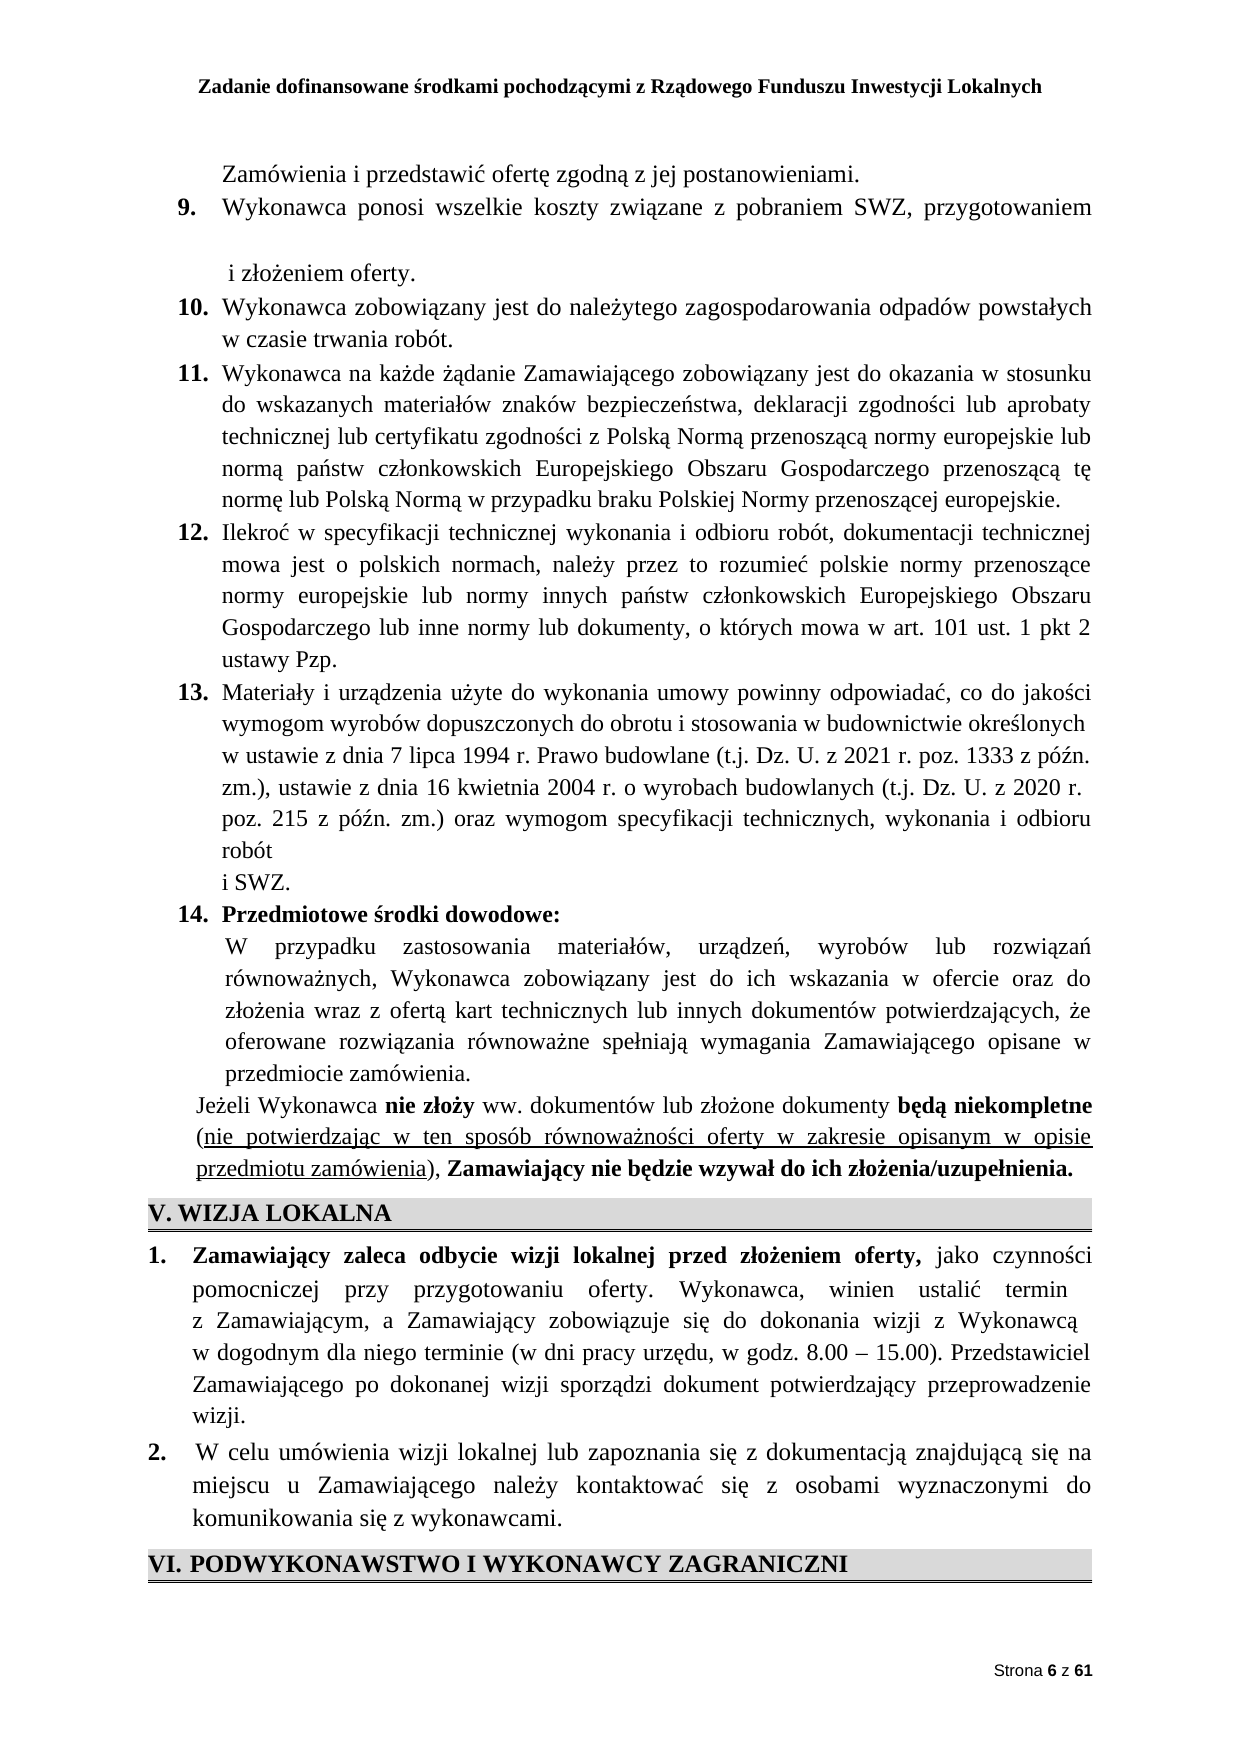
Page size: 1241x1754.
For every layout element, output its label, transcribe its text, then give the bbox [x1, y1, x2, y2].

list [177, 159, 1092, 188]
list Materiały i urządzenia użyte do wykonania umowy powinny odpowiadać, co do jakości wymogom wyrobów dopuszczonych do obrotu i stosowania w budownictwie określonych w ustawie z dnia 7 lipca 1994 r. Prawo budowlane (t.j. Dz. U. z 2021 r. poz. 1333 z późn. zm.), ustawie z dnia 16 kwietnia 2004 r. o wyrobach budowlanych (t.j. Dz. U. z 2020 r. poz. 215 z późn. zm.) oraz wymogom specyfikacji technicznych, wykonania i odbioru robót i SWZ. [177, 677, 1092, 895]
list Wykonawca na każde żądanie Zamawiającego zobowiązany jest do okazania w stosunku do wskazanych materiałów znaków bezpieczeństwa, deklaracji zgodności lub aprobaty technicznej lub certyfikatu zgodności z Polską Normą przenoszącą normy europejskie lub normą państw członkowskich Europejskiego Obszaru Gospodarczego przenoszącą tę normę lub Polską Normą w przypadku braku Polskiej Normy przenoszącej europejskie. [177, 358, 1092, 513]
list Ilekroć w specyfikacji technicznej wykonania i odbioru robót, dokumentacji technicznej mowa jest o polskich normach, należy przez to rozumieć polskie normy przenoszące normy europejskie lub normy innych państw członkowskich Europejskiego Obszaru Gospodarczego lub inne normy lub dokumenty, o których mowa w art. 101 ust. 1 pkt 2 ustawy Pzp. [177, 517, 1092, 672]
list Wykonawca zobowiązany jest do należytego zagospodarowania odpadów powstałych w czasie trwania robót. [177, 292, 1092, 353]
list W celu umówienia wizji lokalnej lub zapoznania się z dokumentacją znajdującą się na miejscu u Zamawiającego należy kontaktować się z osobami wyznaczonymi do komunikowania się z wykonawcami. [148, 1437, 1092, 1532]
list Zamawiający zaleca odbycie wizji lokalnej przed złożeniem oferty, jako czynności pomocniczej przy przygotowaniu oferty. Wykonawca, winien ustalić termin z Zamawiającym, a Zamawiający zobowiązuje się do dokonania wizji z Wykonawcą w dogodnym dla niego terminie (w dni pracy urzędu, w godz. 8.00 – 15.00). Przedstawiciel Zamawiającego po dokonanej wizji sporządzi dokument potwierdzający przeprowadzenie wizji. [148, 1241, 1092, 1429]
list WIZJA LOKALNA [148, 1198, 1092, 1229]
list Przedmiotowe środki dowodowe: [177, 899, 1092, 928]
list Wykonawca ponosi wszelkie koszty związane z pobraniem SWZ, przygotowaniem i złożeniem oferty. [177, 192, 1092, 287]
text W przypadku zastosowania materiałów, urządzeń, wyrobów lub rozwiązań równoważnych, Wykonawca zobowiązany jest do ich wskazania w ofercie oraz do złożenia wraz z ofertą kart technicznych lub innych dokumentów potwierdzających, że oferowane rozwiązania równoważne spełniają wymagania Zamawiającego opisane w przedmiocie zamówienia. [225, 932, 1092, 1087]
list PODWYKONAWSTWO I WYKONAWCY ZAGRANICZNI [148, 1549, 1092, 1580]
list Jeżeli Wykonawca nie złoży ww. dokumentów lub złożone dokumenty będą niekompletne (nie potwierdzając w ten sposób równoważności oferty w zakresie opisanym w opisie przedmiotu zamówienia), Zamawiający nie będzie wzywał do ich złożenia/uzupełnienia. [196, 1091, 1092, 1182]
